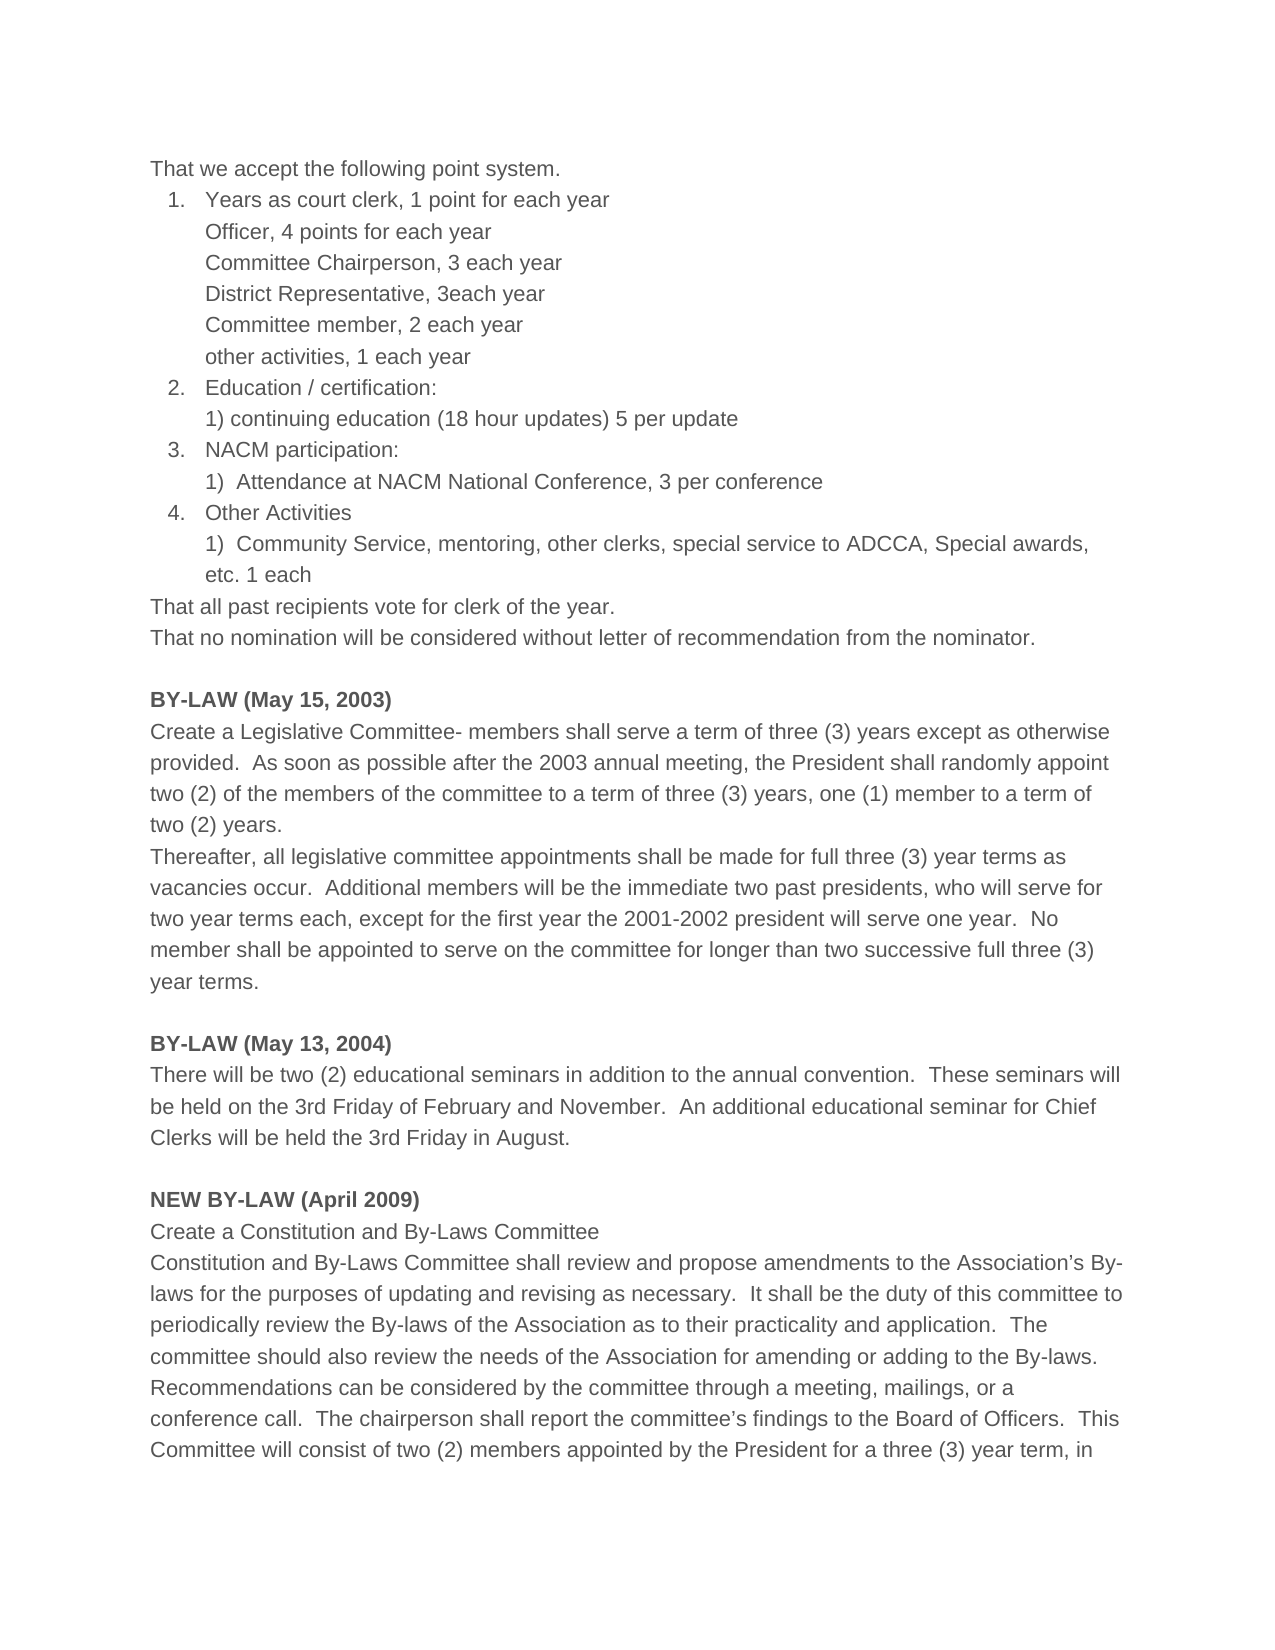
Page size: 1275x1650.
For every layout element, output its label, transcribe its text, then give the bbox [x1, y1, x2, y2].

text There will be two (2) educational seminars in addition to the annual convention. These seminars will be held on the 3rd Friday of February and November. An additional educational seminar for Chief Clerks will be held the 3rd Friday in August. [150, 1056, 1125, 1150]
text Create a Legislative Committee- members shall serve a term of three (3) years except as otherwise provided. As soon as possible after the 2003 annual meeting, the President shall randomly appoint two (2) of the members of the committee to a term of three (3) years, one (1) member to a term of two (2) years. [150, 712, 1125, 837]
text That we accept the following point system. [150, 150, 1125, 181]
list Years as court clerk, 1 point for each year Officer, 4 points for each year Committee Chairperson, 3 each year District Representative, 3each year Committee member, 2 each year other activities, 1 each year [167, 181, 1125, 369]
text Thereafter, all legislative committee appointments shall be made for full three (3) year terms as vacancies occur. Additional members will be the immediate two past presidents, who will serve for two year terms each, except for the first year the 2001-2002 president will serve one year. No member shall be appointed to serve on the committee for longer than two successive full three (3) year terms. [150, 837, 1125, 994]
text BY-LAW (May 13, 2004) [150, 1025, 1125, 1056]
list Other Activities 1) Community Service, mentoring, other clerks, special service to ADCCA, Special awards, etc. 1 each [167, 494, 1125, 587]
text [150, 1212, 1125, 1462]
text NEW BY-LAW (April 2009) [150, 1181, 1125, 1212]
text That all past recipients vote for clerk of the year. That no nomination will be considered without letter of recommendation from the nominator. [150, 587, 1125, 650]
list Education / certification: 1) continuing education (18 hour updates) 5 per update [167, 369, 1125, 431]
text BY-LAW (May 15, 2003) [150, 681, 1125, 712]
list NACM participation: 1) Attendance at NACM National Conference, 3 per conference [167, 431, 1125, 494]
